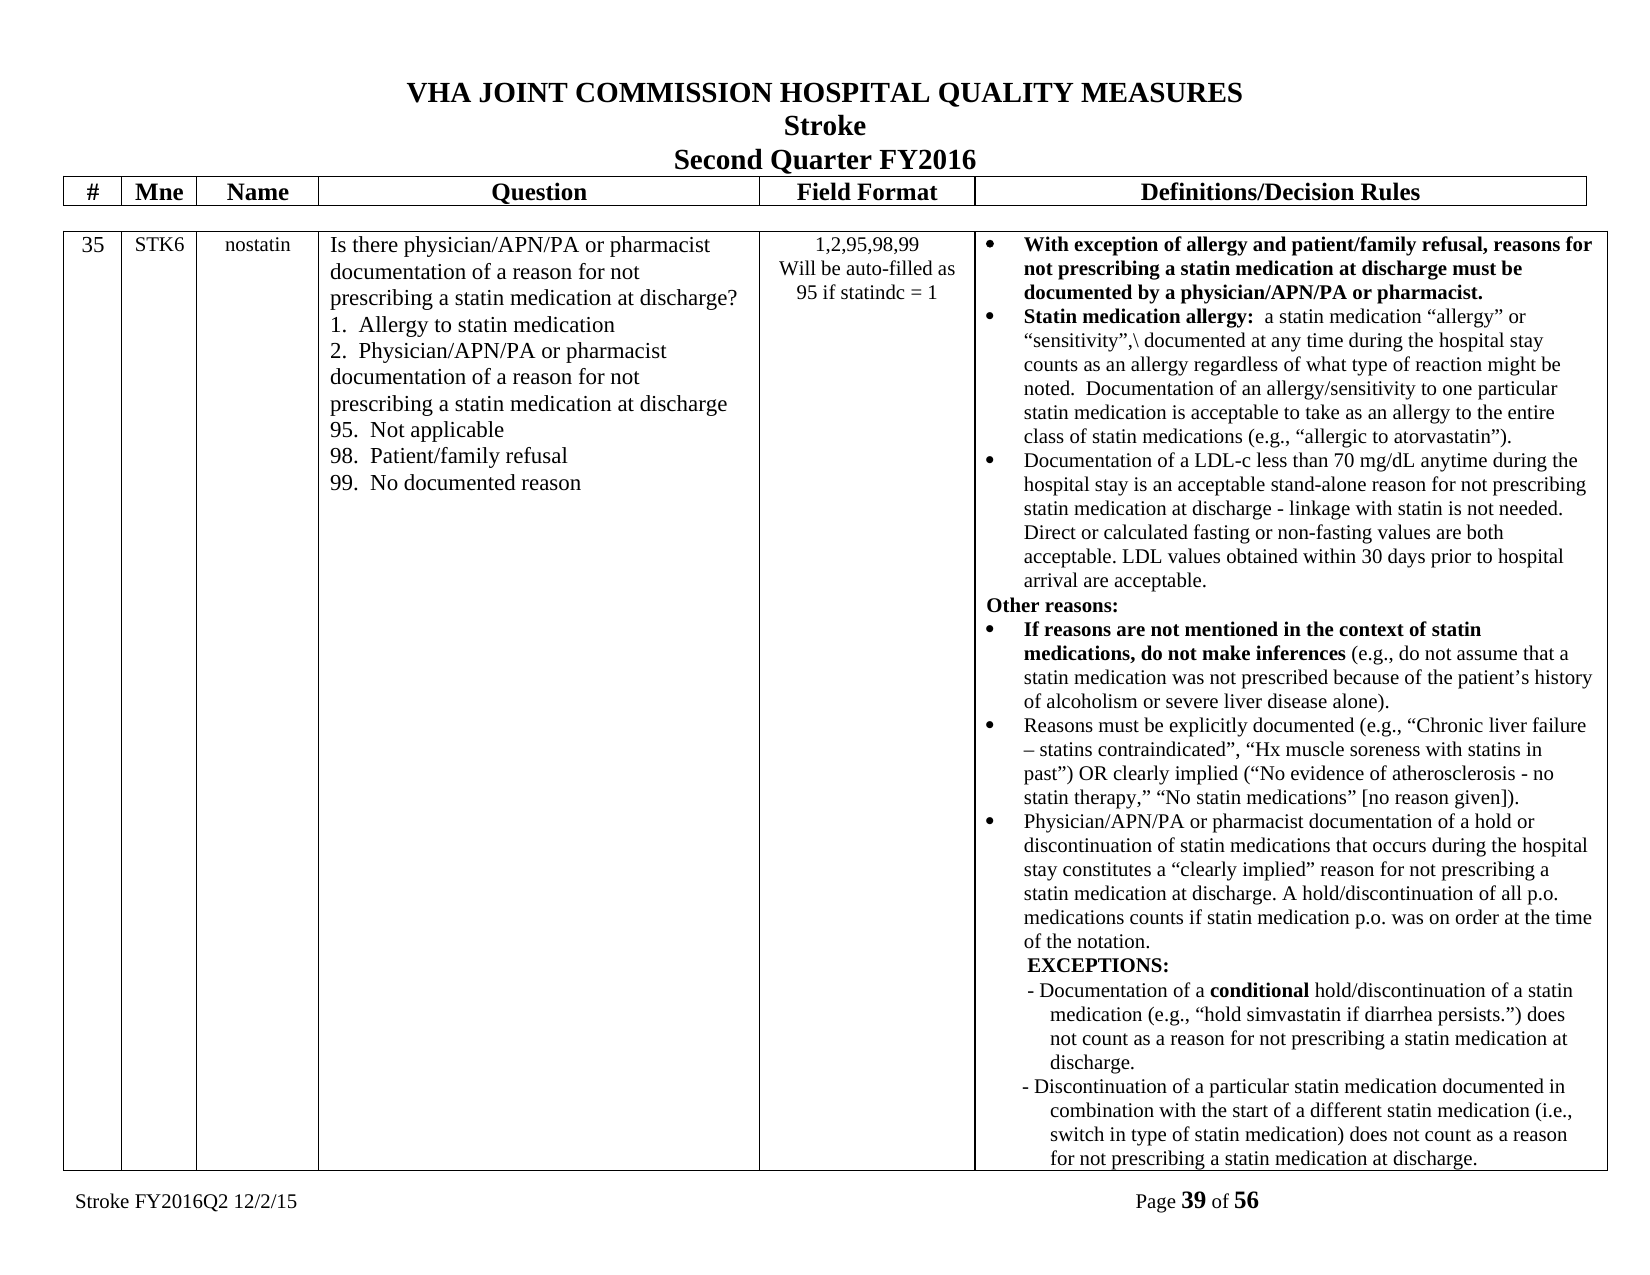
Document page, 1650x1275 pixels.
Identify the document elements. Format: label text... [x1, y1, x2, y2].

table_header 35 [64, 232, 121, 1170]
table_header nostatin [197, 232, 318, 1170]
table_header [319, 232, 759, 1170]
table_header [976, 232, 1607, 1170]
table_header STK6 [122, 232, 196, 1170]
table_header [760, 232, 974, 1170]
